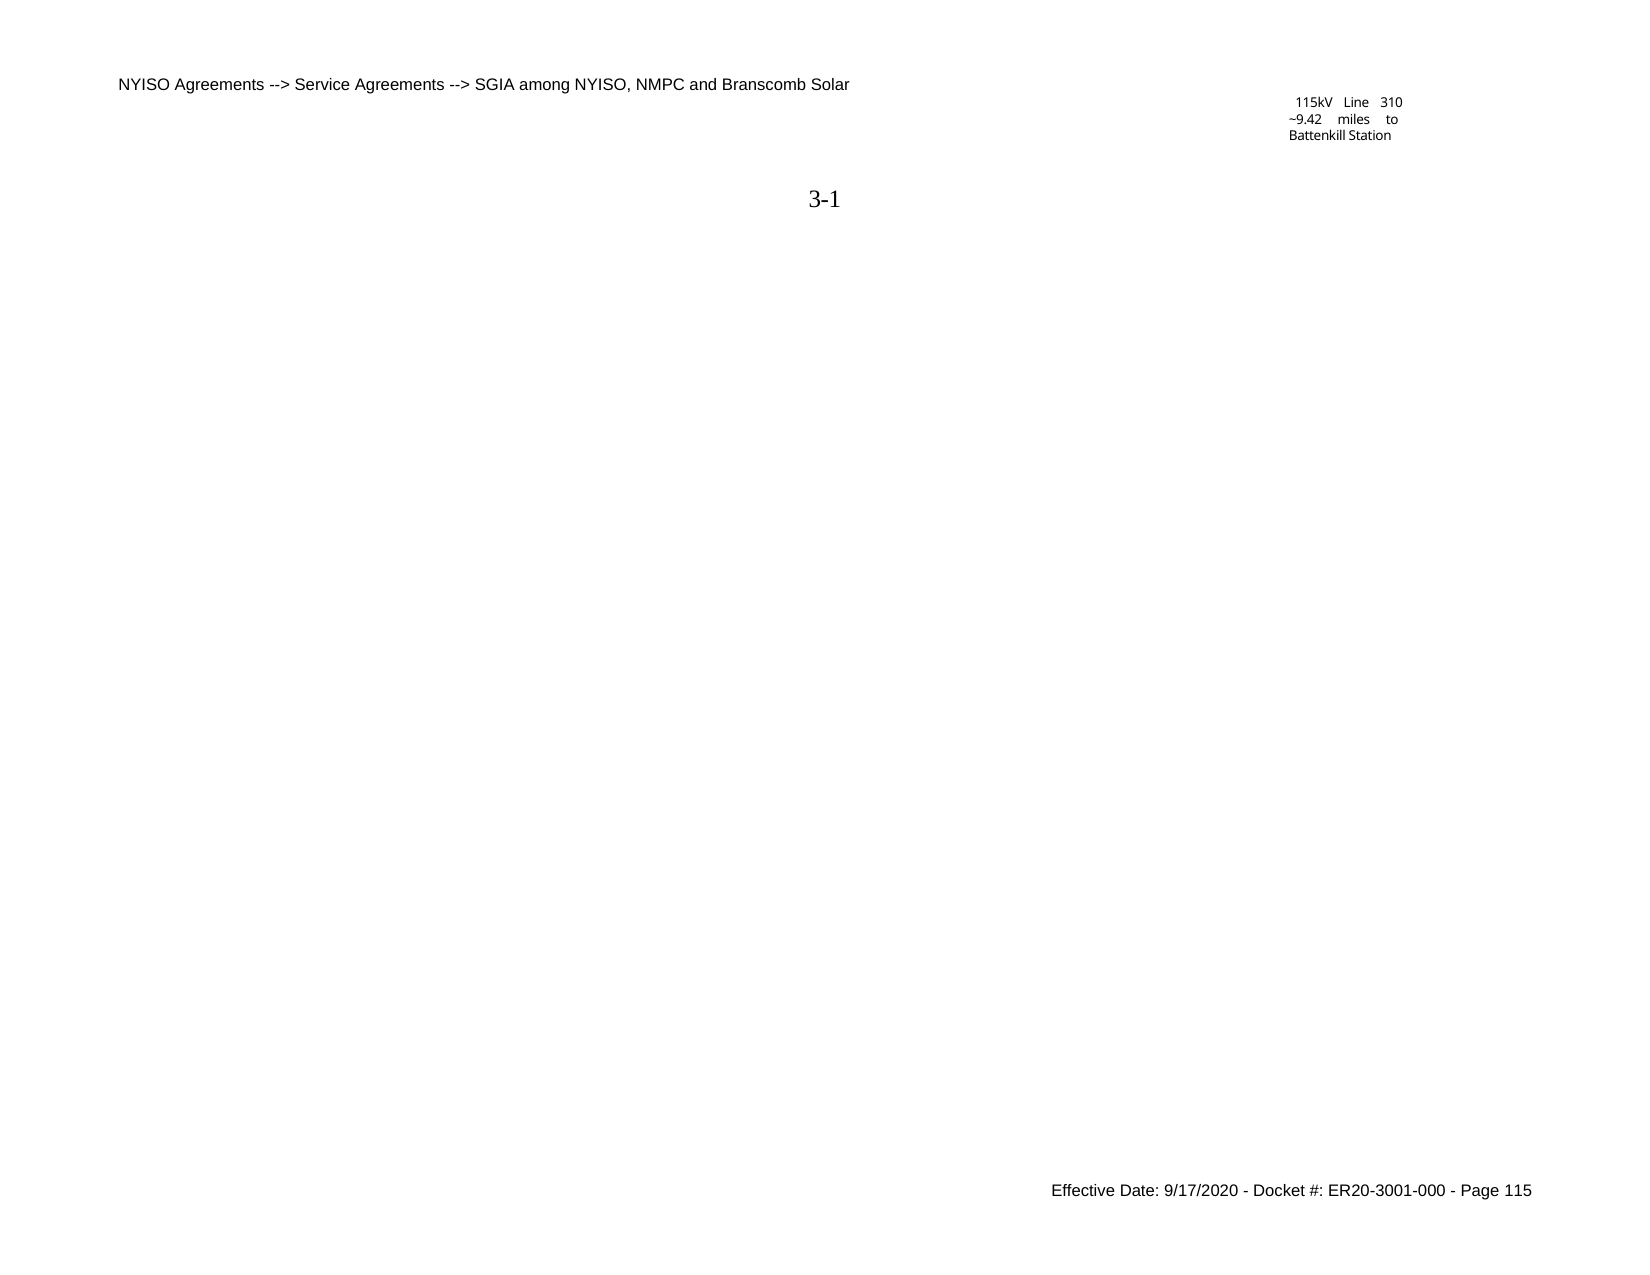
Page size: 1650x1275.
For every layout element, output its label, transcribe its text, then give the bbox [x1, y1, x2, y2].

text 115kV Line 310 ~9.42 miles to Battenkill Station [1288, 94, 1414, 144]
text 3-1 [808, 184, 1650, 213]
